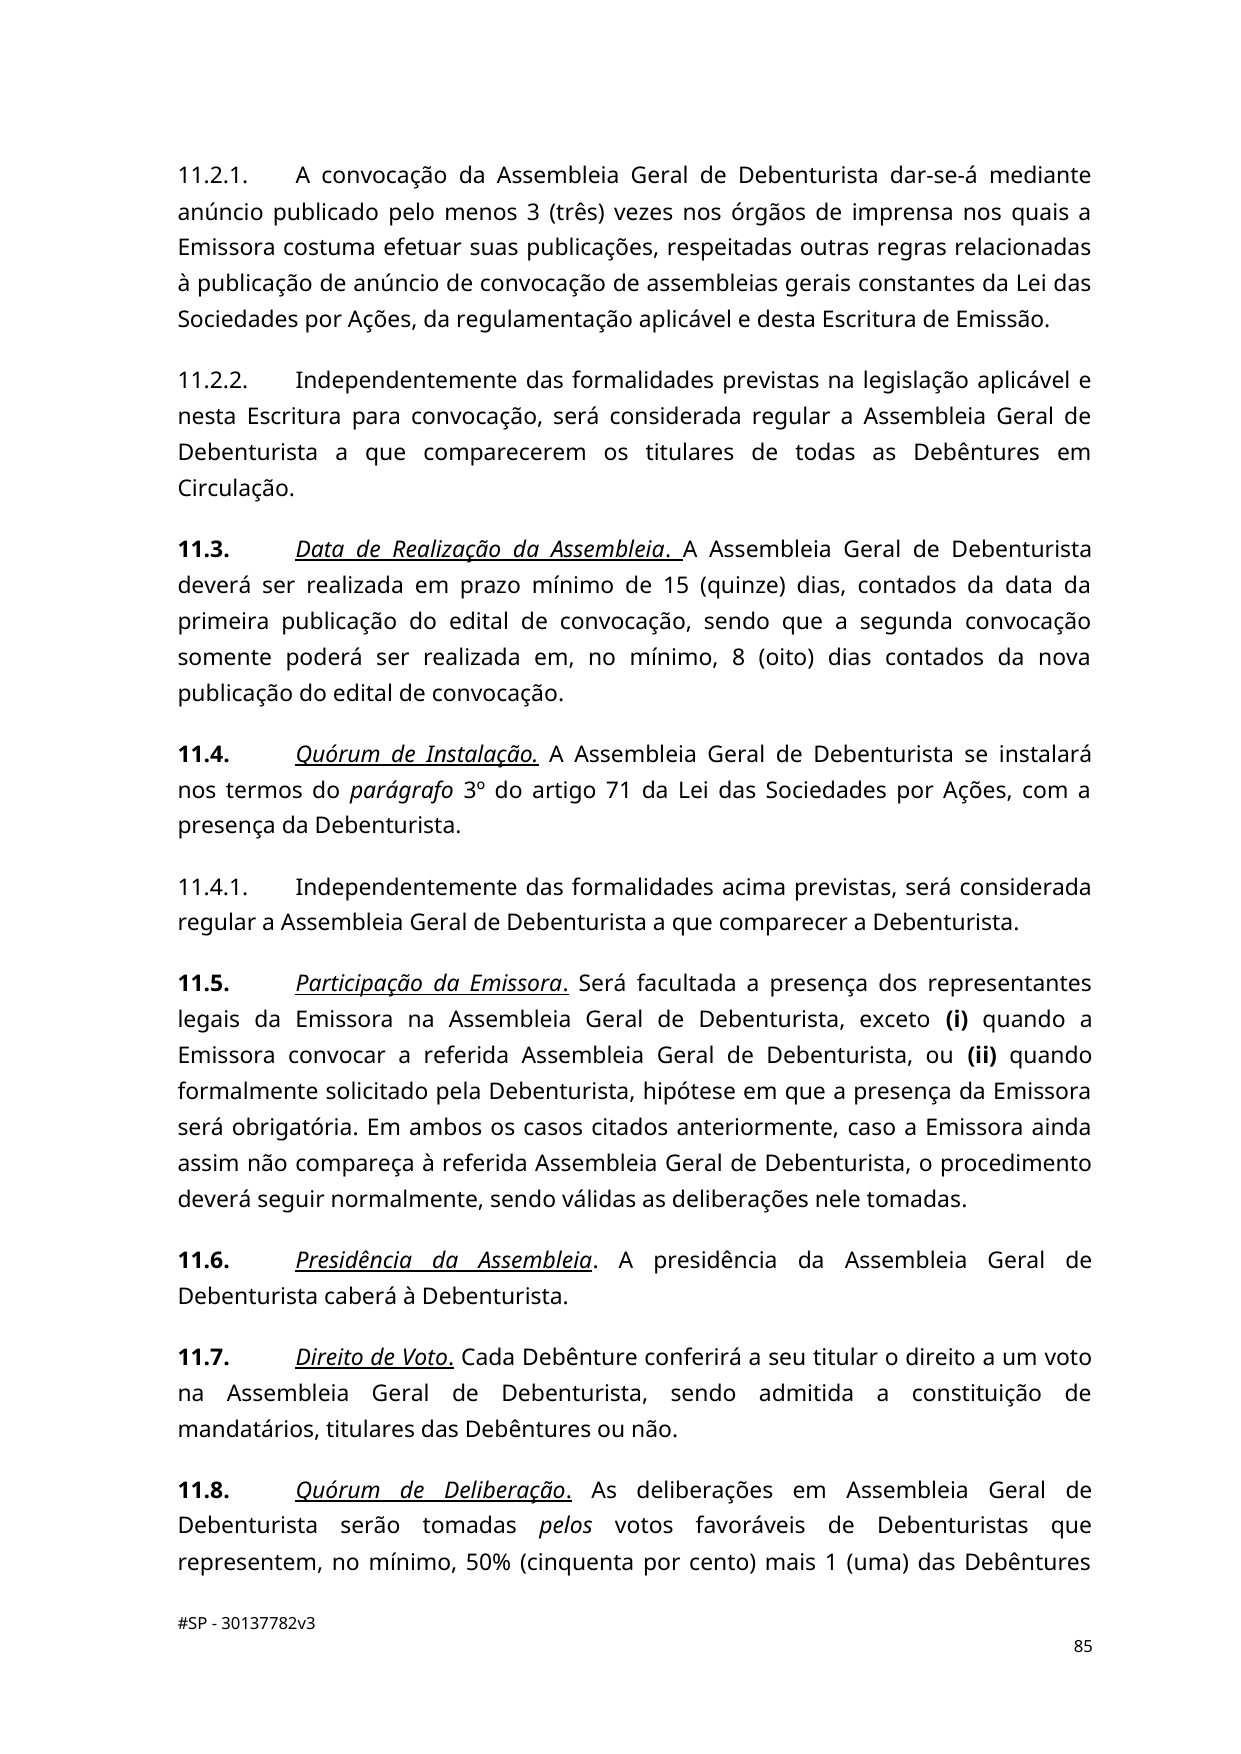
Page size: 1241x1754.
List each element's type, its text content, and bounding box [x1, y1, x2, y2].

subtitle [177, 1473, 1092, 1577]
subtitle Direito de Voto. Cada Debênture conferirá a seu titular o direito a um voto na Assembleia Geral de Debenturista, sendo admitida a constituição de mandatários, titulares das Debêntures ou não. [177, 1341, 1092, 1444]
subtitle A convocação da Assembleia Geral de Debenturista dar-se-á mediante anúncio publicado pelo menos 3 (três) vezes nos órgãos de imprensa nos quais a Emissora costuma efetuar suas publicações, respeitadas outras regras relacionadas à publicação de anúncio de convocação de assembleias gerais constantes da Lei das Sociedades por Ações, da regulamentação aplicável e desta Escritura de Emissão. [177, 159, 1092, 334]
subtitle Independentemente das formalidades previstas na legislação aplicável e nesta Escritura para convocação, será considerada regular a Assembleia Geral de Debenturista a que comparecerem os titulares de todas as Debêntures em Circulação. [177, 364, 1092, 503]
subtitle Data de Realização da Assembleia. A Assembleia Geral de Debenturista deverá ser realizada em prazo mínimo de 15 (quinze) dias, contados da data da primeira publicação do edital de convocação, sendo que a segunda convocação somente poderá ser realizada em, no mínimo, 8 (oito) dias contados da nova publicação do edital de convocação. [177, 533, 1092, 708]
subtitle Participação da Emissora. Será facultada a presença dos representantes legais da Emissora na Assembleia Geral de Debenturista, exceto (i) quando a Emissora convocar a referida Assembleia Geral de Debenturista, ou (ii) quando formalmente solicitado pela Debenturista, hipótese em que a presença da Emissora será obrigatória. Em ambos os casos citados anteriormente, caso a Emissora ainda assim não compareça à referida Assembleia Geral de Debenturista, o procedimento deverá seguir normalmente, sendo válidas as deliberações nele tomadas. [177, 967, 1092, 1214]
subtitle Independentemente das formalidades acima previstas, será considerada regular a Assembleia Geral de Debenturista a que comparecer a Debenturista. [177, 870, 1092, 938]
subtitle Quórum de Instalação. A Assembleia Geral de Debenturista se instalará nos termos do parágrafo 3º do artigo 71 da Lei das Sociedades por Ações, com a presença da Debenturista. [177, 738, 1092, 841]
list Presidência da Assembleia. A presidência da Assembleia Geral de Debenturista caberá à Debenturista. [177, 1244, 1092, 1311]
